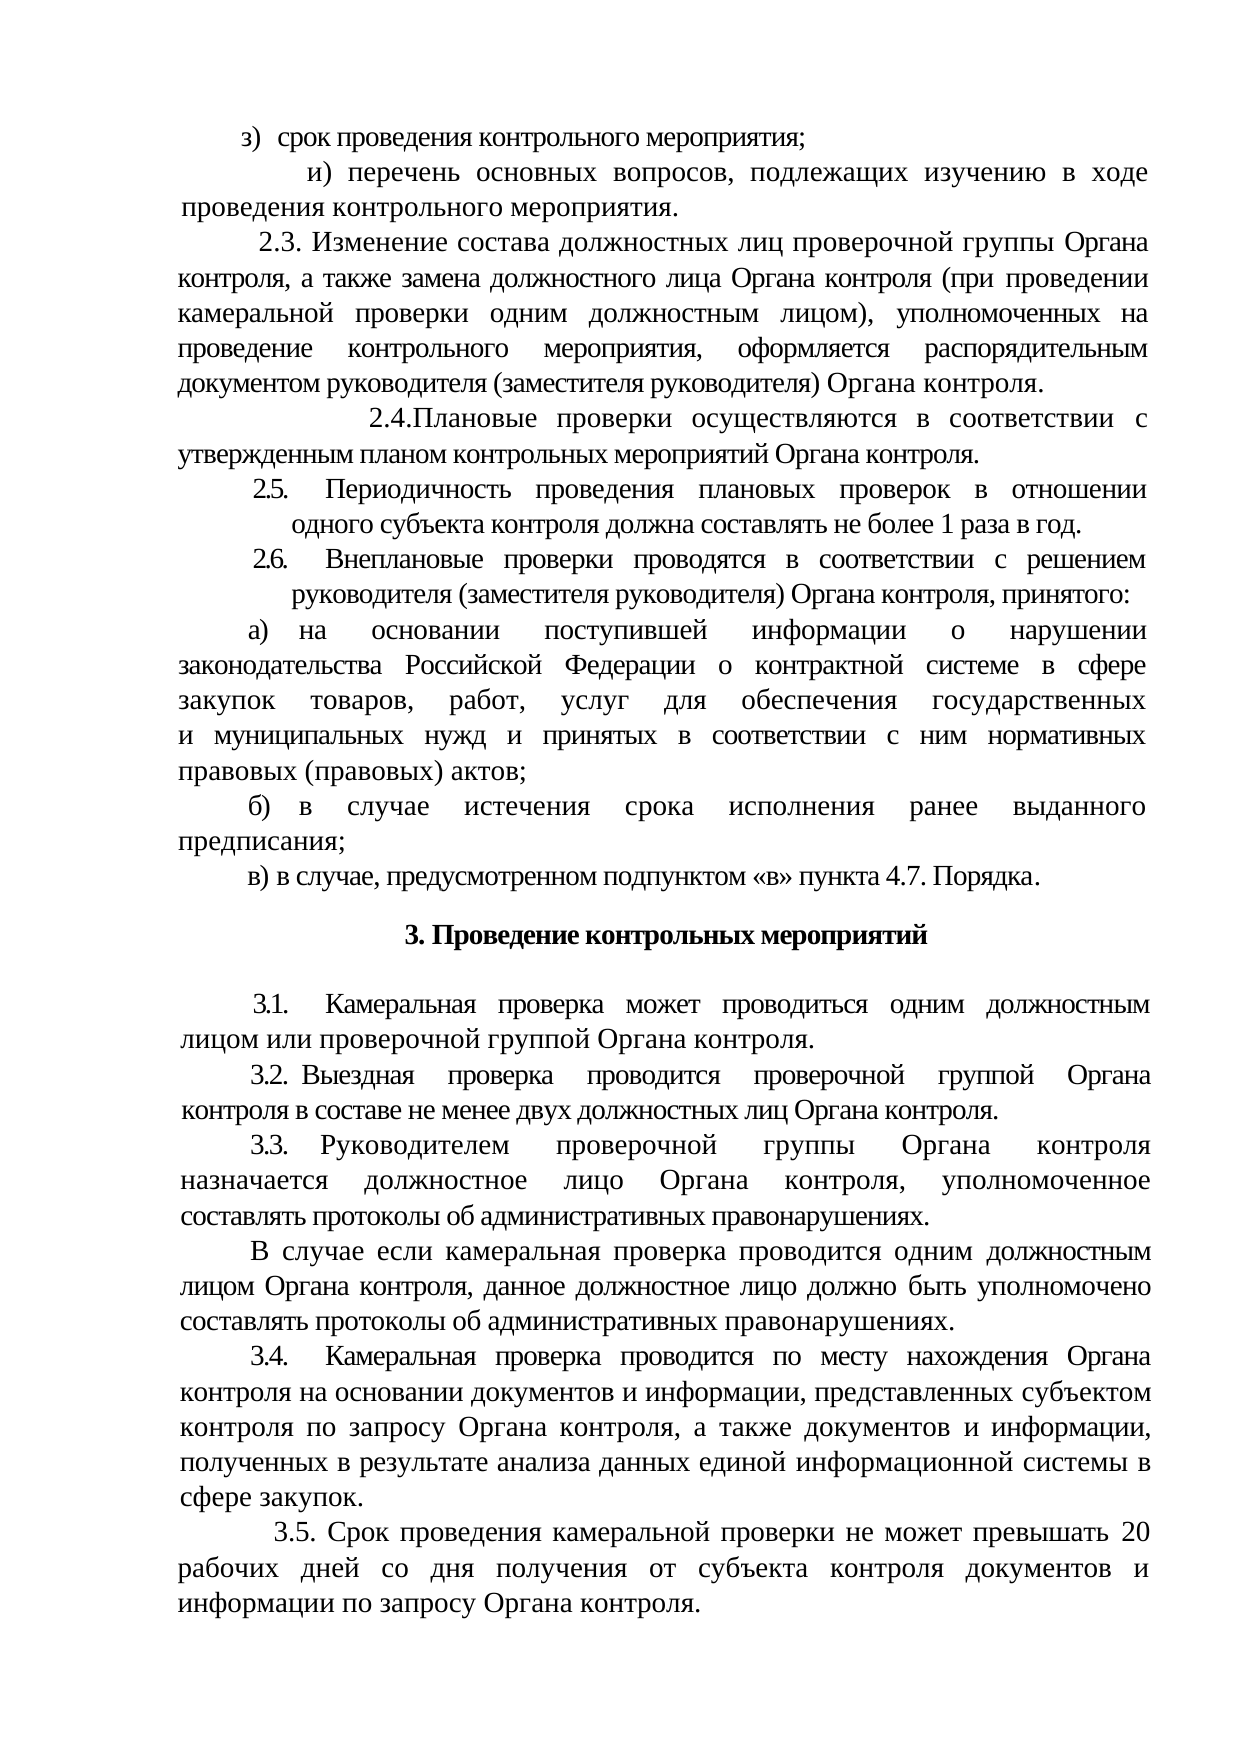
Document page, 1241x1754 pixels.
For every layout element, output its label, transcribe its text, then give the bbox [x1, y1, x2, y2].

text 2.4.Плановые проверки осуществляются в соответствии с утвержденным планом контрольных мероприятий Органа контроля. [177, 400, 1148, 470]
text а) на основании поступившей информации о нарушении законодательства Российской Федерации о контрактной системе в сфере закупок товаров, работ, услуг для обеспечения государственных и муниципальных нужд и принятых в соответствии с ним нормативных правовых (правовых) актов; [178, 611, 1147, 787]
list Периодичность проведения плановых проверок в отношении одного субъекта контроля должна составлять не более 1 раза в год. [252, 470, 1147, 541]
text 2.3. Изменение состава должностных лиц проверочной группы Органа контроля, а также замена должностного лица Органа контроля (при проведении камеральной проверки одним должностным лицом), уполномоченных на проведение контрольного мероприятия, оформляется распорядительным документом руководителя (заместителя руководителя) Органа контроля. [177, 224, 1149, 400]
text и) перечень основных вопросов, подлежащих изучению в ходе проведения контрольного мероприятия. [181, 153, 1149, 224]
text 3.3. Руководителем проверочной группы Органа контроля назначается должностное лицо Органа контроля, уполномоченное составлять протоколы об административных правонарушениях. [180, 1126, 1152, 1232]
list Внеплановые проверки проводятся в соответствии с решением руководителя (заместителя руководителя) Органа контроля, принятого: [252, 541, 1147, 611]
text 3.5. Срок проведения камеральной проверки не может превышать 20 рабочих дней со дня получения от субъекта контроля документов и информации по запросу Органа контроля. [177, 1514, 1150, 1619]
text з) срок проведения контрольного мероприятия; [177, 118, 1152, 153]
text в) в случае, предусмотренном подпунктом «в» пункта 4.7. Порядка. [177, 857, 1146, 893]
text В случае если камеральная проверка проводится одним должностным лицом Органа контроля, данное должностное лицо должно быть уполномочено составлять протоколы об административных правонарушениях. [179, 1232, 1152, 1338]
text 3.2. Выездная проверка проводится проверочной группой Органа контроля в составе не менее двух должностных лиц Органа контроля. [181, 1056, 1152, 1126]
text 3. Проведение контрольных мероприятий [182, 917, 1152, 950]
text 3.4. Камеральная проверка проводится по месту нахождения Органа контроля на основании документов и информации, представленных субъектом контроля по запросу Органа контроля, а также документов и информации, полученных в результате анализа данных единой информационной системы в сфере закупок. [179, 1338, 1152, 1514]
text 3.1. Камеральная проверка может проводиться одним должностным лицом или проверочной группой Органа контроля. [180, 986, 1151, 1056]
text б) в случае истечения срока исполнения ранее выданного предписания; [178, 787, 1147, 857]
